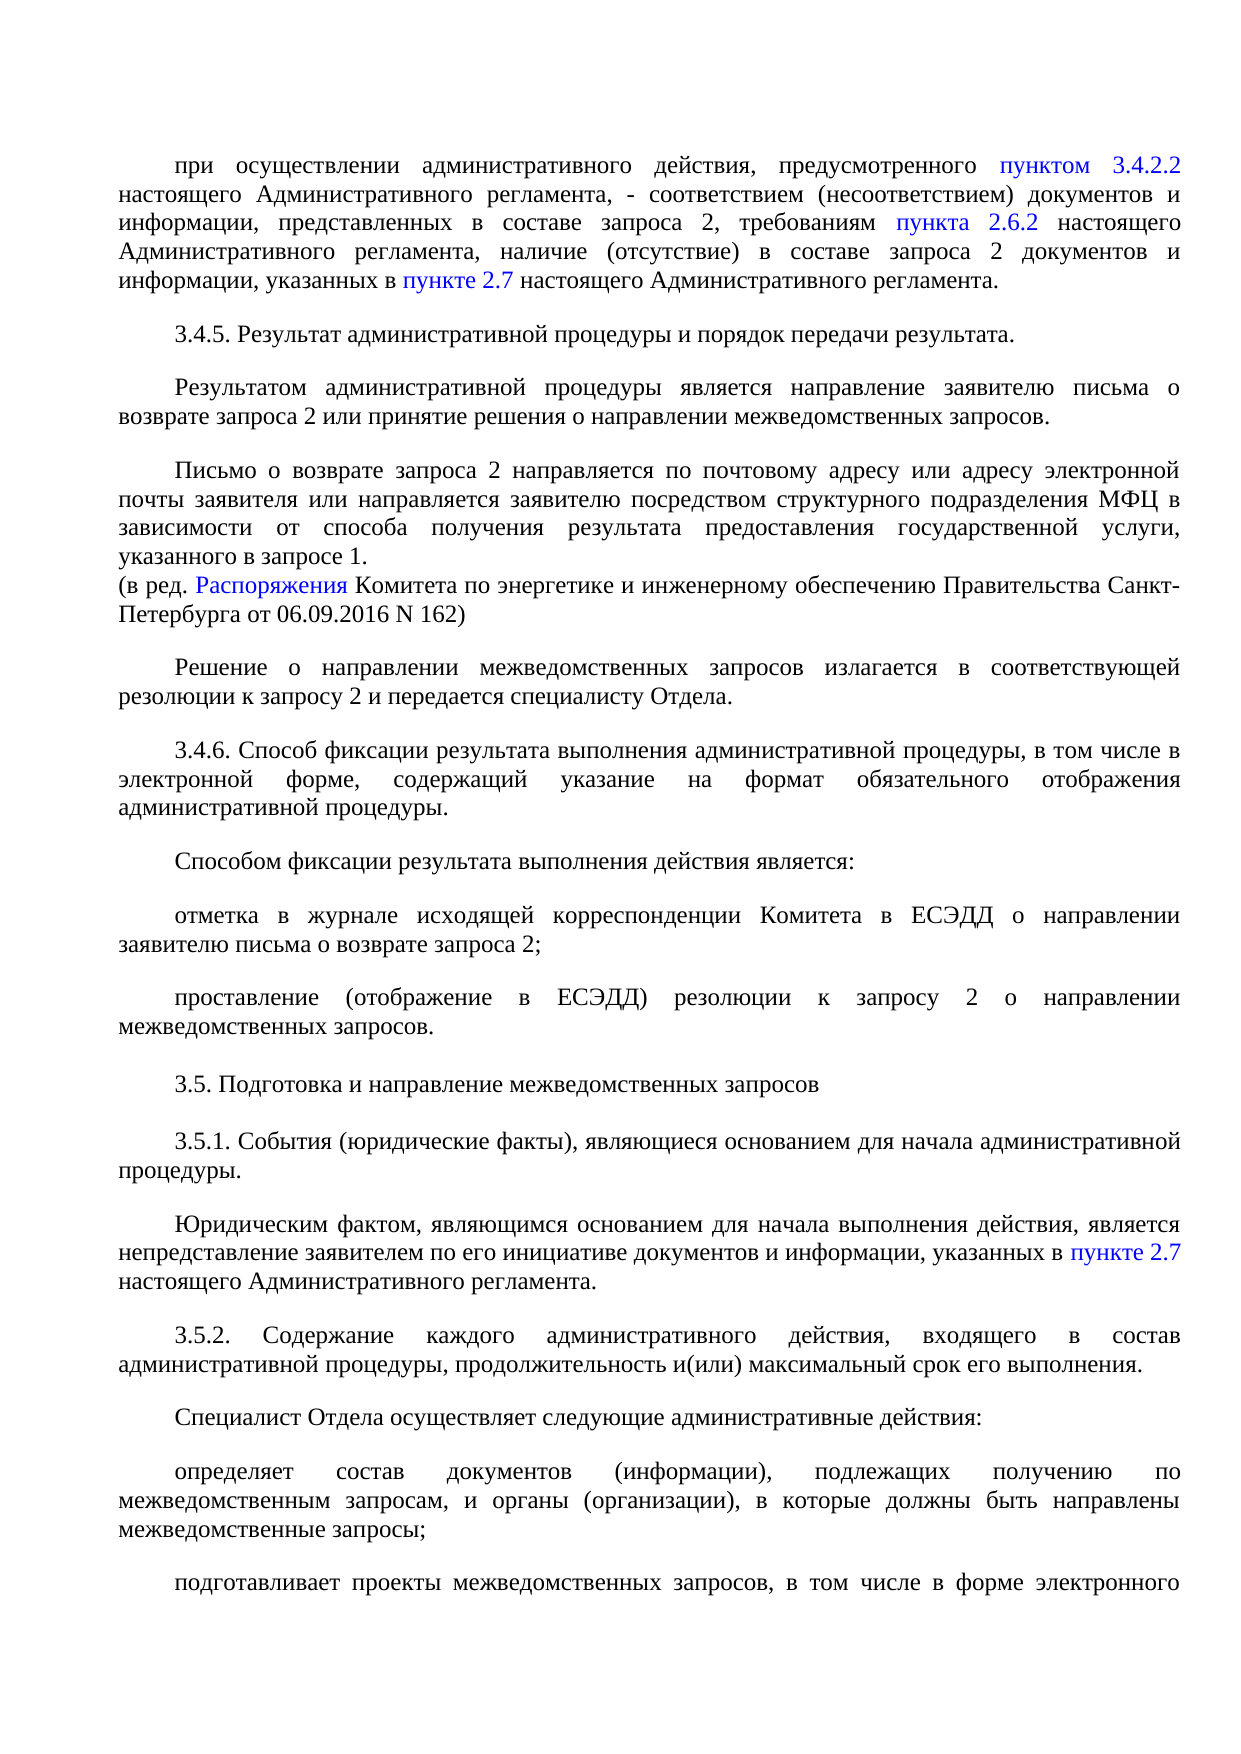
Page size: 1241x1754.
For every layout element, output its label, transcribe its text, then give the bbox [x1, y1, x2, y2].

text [118, 1567, 1181, 1596]
text определяет состав документов (информации), подлежащих получению по межведомственным запросам, и органы (организации), в которые должны быть направлены межведомственные запросы; [118, 1456, 1181, 1542]
text (в ред. Распоряжения Комитета по энергетике и инженерному обеспечению Правительства Санкт-Петербурга от 06.09.2016 N 162) [118, 570, 1181, 627]
text Юридическим фактом, являющимся основанием для начала выполнения действия, является непредставление заявителем по его инициативе документов и информации, указанных в пункте 2.7 настоящего Административного регламента. [118, 1209, 1181, 1295]
text 3.5.1. События (юридические факты), являющиеся основанием для начала административной процедуры. [118, 1126, 1181, 1184]
text 3.4.5. Результат административной процедуры и порядок передачи результата. [118, 319, 1181, 347]
text Решение о направлении межведомственных запросов излагается в соответствующей резолюции к запросу 2 и передается специалисту Отдела. [118, 652, 1181, 710]
text Специалист Отдела осуществляет следующие административные действия: [118, 1402, 1181, 1431]
text Письмо о возврате запроса 2 направляется по почтовому адресу или адресу электронной почты заявителя или направляется заявителю посредством структурного подразделения МФЦ в зависимости от способа получения результата предоставления государственной услуги, указанного в запросе 1. [118, 455, 1181, 570]
text при осуществлении административного действия, предусмотренного пунктом 3.4.2.2 настоящего Административного регламента, - соответствием (несоответствием) документов и информации, представленных в составе запроса 2, требованиям пункта 2.6.2 настоящего Административного регламента, наличие (отсутствие) в составе запроса 2 документов и информации, указанных в пункте 2.7 настоящего Административного регламента. [118, 150, 1181, 294]
text 3.5.2. Содержание каждого административного действия, входящего в состав административной процедуры, продолжительность и(или) максимальный срок его выполнения. [118, 1320, 1181, 1377]
text проставление (отображение в ЕСЭДД) резолюции к запросу 2 о направлении межведомственных запросов. [118, 982, 1181, 1040]
text Способом фиксации результата выполнения действия является: [118, 846, 1181, 875]
text 3.5. Подготовка и направление межведомственных запросов [118, 1069, 1181, 1097]
text 3.4.6. Способ фиксации результата выполнения административной процедуры, в том числе в электронной форме, содержащий указание на формат обязательного отображения административной процедуры. [118, 735, 1181, 821]
text Результатом административной процедуры является направление заявителю письма о возврате запроса 2 или принятие решения о направлении межведомственных запросов. [118, 372, 1181, 430]
text отметка в журнале исходящей корреспонденции Комитета в ЕСЭДД о направлении заявителю письма о возврате запроса 2; [118, 900, 1181, 957]
